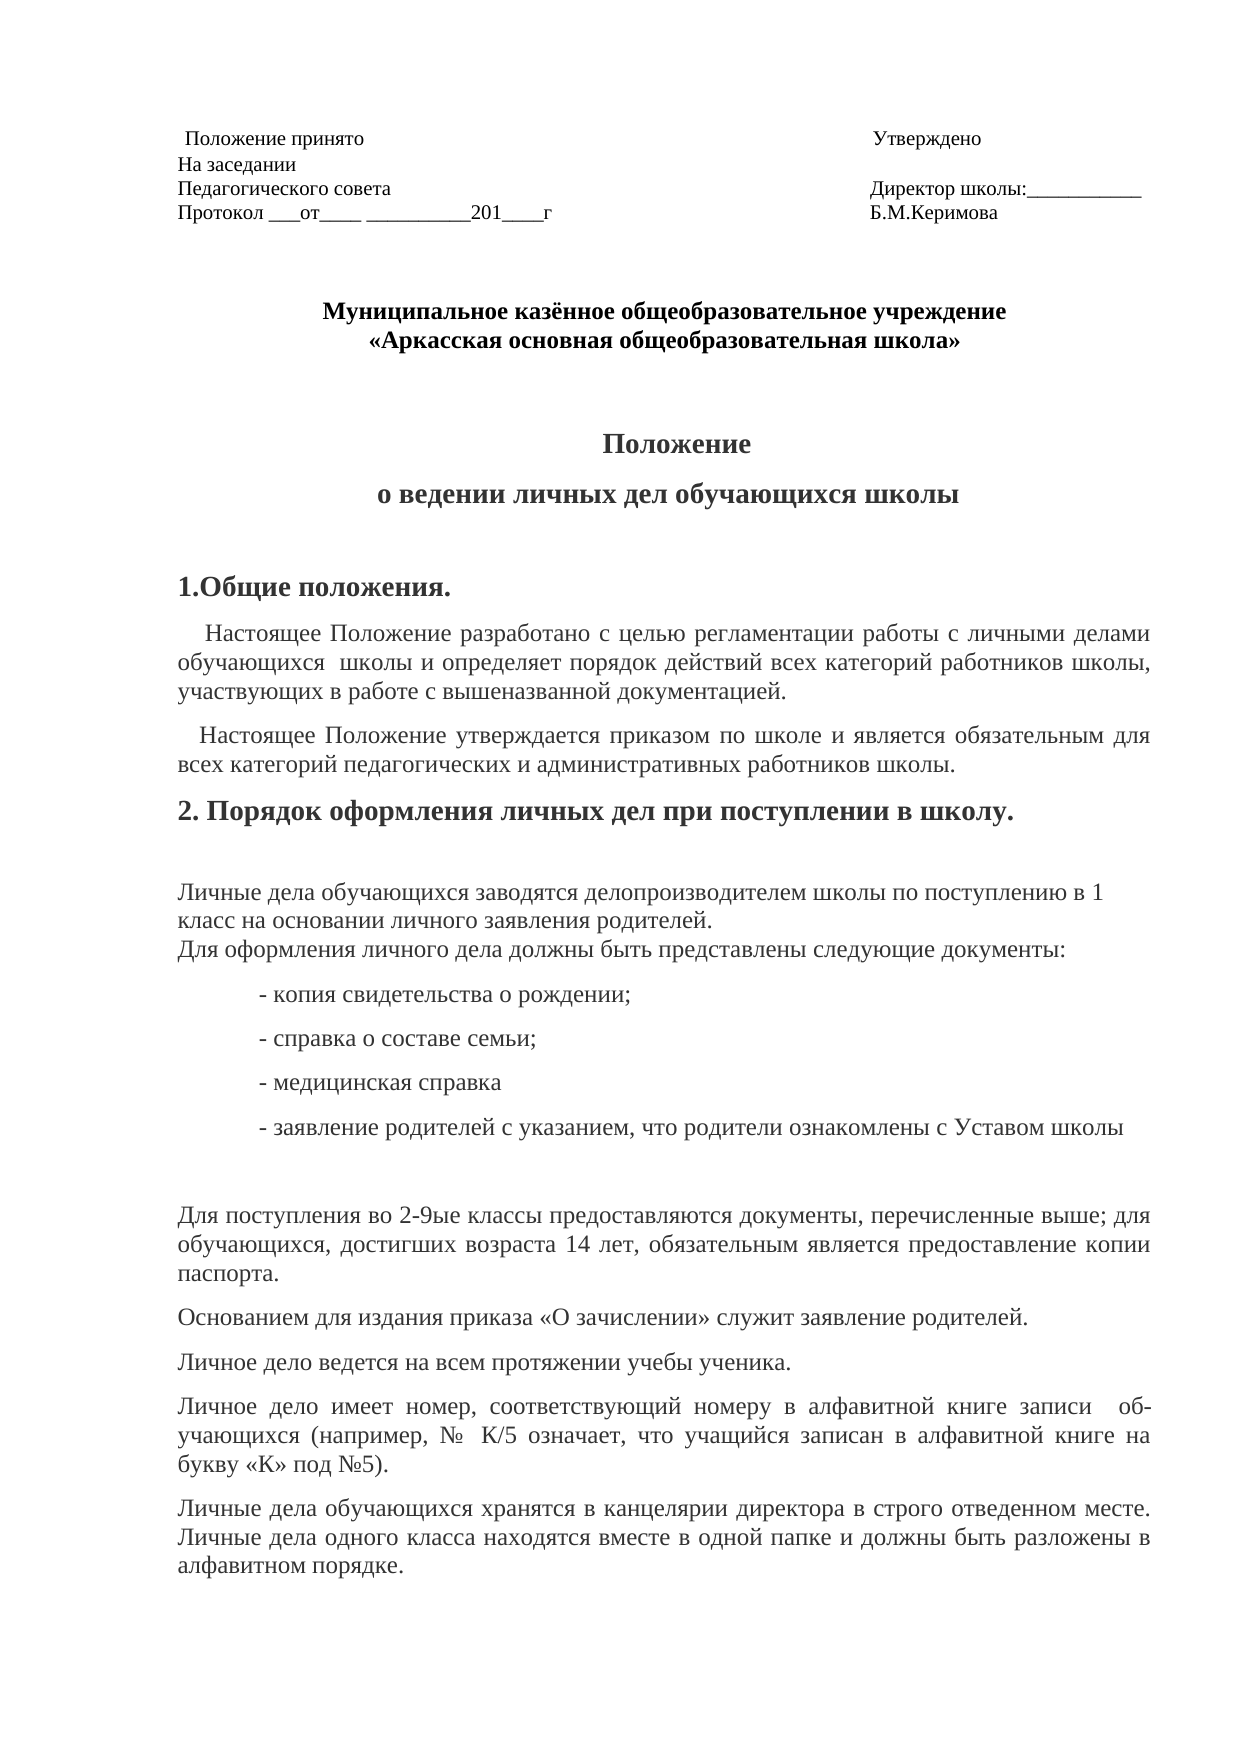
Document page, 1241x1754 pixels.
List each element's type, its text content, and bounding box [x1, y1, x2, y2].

text о ведении личных дел обучающихся школы [177, 476, 1152, 509]
text «Аркасская основная общеобразовательная школа» [177, 325, 1152, 353]
text Педагогического совета Директор школы:___________ [177, 176, 1152, 200]
text Основанием для издания приказа «О зачислении» служит заявление родителей. [177, 1302, 1152, 1331]
text Положение принято Утверждено [177, 118, 1152, 152]
text 2. Порядок оформления личных дел при поступлении в школу. [177, 793, 1152, 827]
text - медицинская справка [258, 1067, 1152, 1096]
text - справка о составе семьи; [258, 1023, 1152, 1052]
text Настоящее Положение разработано с целью регламентации работы с личными делами обучающихся школы и определяет порядок действий всех категорий работников школы, участвующих в работе с вышеназванной документацией. [177, 618, 1152, 705]
text Муниципальное казённое общеобразовательное учреждение [177, 296, 1152, 325]
text Положение [177, 427, 1152, 460]
text Для поступления во 2-9ые классы предоставляются документы, перечисленные выше; для обучающихся, достигших возраста 14 лет, обязательным является предоставление копии паспорта. [177, 1201, 1152, 1287]
text На заседании [177, 152, 1152, 176]
text Протокол ___от____ __________201____г Б.М.Керимова [177, 200, 1152, 224]
text - копия свидетельства о рождении; [258, 979, 1152, 1007]
text Личное дело ведется на всем протяжении учебы ученика. [177, 1347, 1152, 1376]
text - заявление родителей с указанием, что родители ознакомлены с Уставом школы [258, 1112, 1152, 1141]
text 1.Общие положения. [177, 569, 1152, 603]
text Настоящее Положение утверждается приказом по школе и является обязательным для всех категорий педагогических и административных работников школы. [177, 720, 1152, 778]
text Личное дело имеет номер, соответствующий номеру в алфавитной книге записи об- учающихся (например, № К/5 означает, что учащийся записан в алфавитной книге на букву «К» под №5). [177, 1391, 1152, 1477]
text Личные дела обучающихся заводятся делопроизводителем школы по поступлению в 1 класс на основании личного заявления родителей. Для оформления личного дела должны быть представлены следующие документы: [177, 843, 1152, 963]
text Личные дела обучающихся хранятся в канцелярии директора в строго отведенном месте. Личные дела одного класса находятся вместе в одной папке и должны быть разложены в алфавитном порядке. [177, 1493, 1152, 1579]
